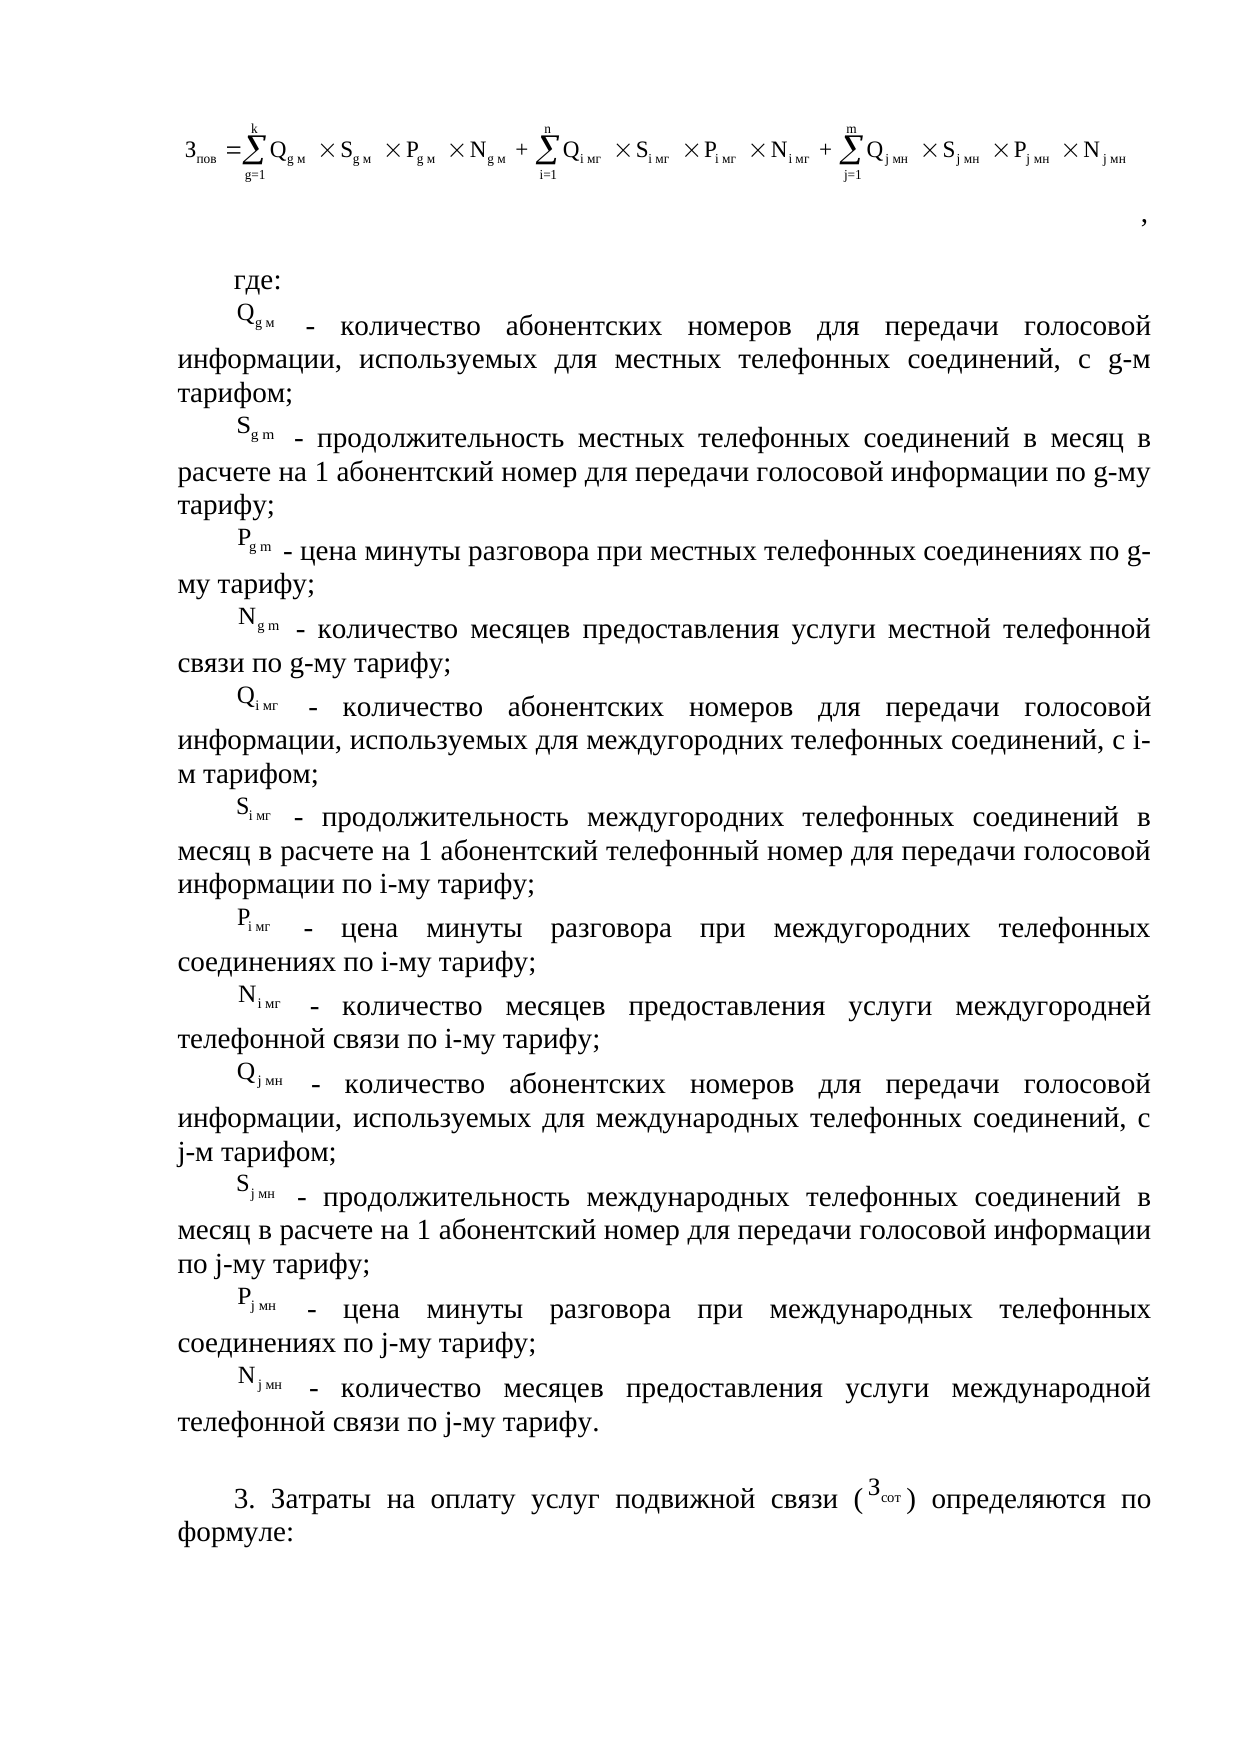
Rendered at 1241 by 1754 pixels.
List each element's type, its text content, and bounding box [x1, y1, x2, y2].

text - количество абонентских номеров для передачи голосовой информации, используемых для местных телефонных соединений, с g-м тарифом; [177, 296, 1152, 408]
text - продолжительность междугородних телефонных соединений в месяц в расчете на 1 абонентский телефонный номер для передачи голосовой информации по i-му тарифу; [177, 789, 1152, 900]
text - продолжительность местных телефонных соединений в месяц в расчете на 1 абонентский номер для передачи голосовой информации по g-му тарифу; [177, 408, 1152, 521]
text - количество месяцев предоставления услуги международной телефонной связи по j-му тарифу. [177, 1358, 1152, 1437]
text 3. Затраты на оплату услуг подвижной связи () определяются по формуле: [177, 1471, 1152, 1548]
text - количество абонентских номеров для передачи голосовой информации, используемых для международных телефонных соединений, с j-м тарифом; [177, 1055, 1152, 1167]
text - цена минуты разговора при международных телефонных соединениях по j-му тарифу; [177, 1279, 1152, 1358]
text - количество абонентских номеров для передачи голосовой информации, используемых для междугородних телефонных соединений, с i-м тарифом; [177, 678, 1152, 789]
text где: [177, 262, 1152, 296]
text - количество месяцев предоставления услуги местной телефонной связи по g-му тарифу; [177, 600, 1152, 678]
text - количество месяцев предоставления услуги междугородней телефонной связи по i-му тарифу; [177, 977, 1152, 1055]
text - цена минуты разговора при междугородних телефонных соединениях по i-му тарифу; [177, 900, 1152, 977]
text , [177, 118, 1152, 229]
text - цена минуты разговора при местных телефонных соединениях по g-му тарифу; [177, 521, 1152, 600]
text - продолжительность международных телефонных соединений в месяц в расчете на 1 абонентский номер для передачи голосовой информации по j-му тарифу; [177, 1167, 1152, 1279]
